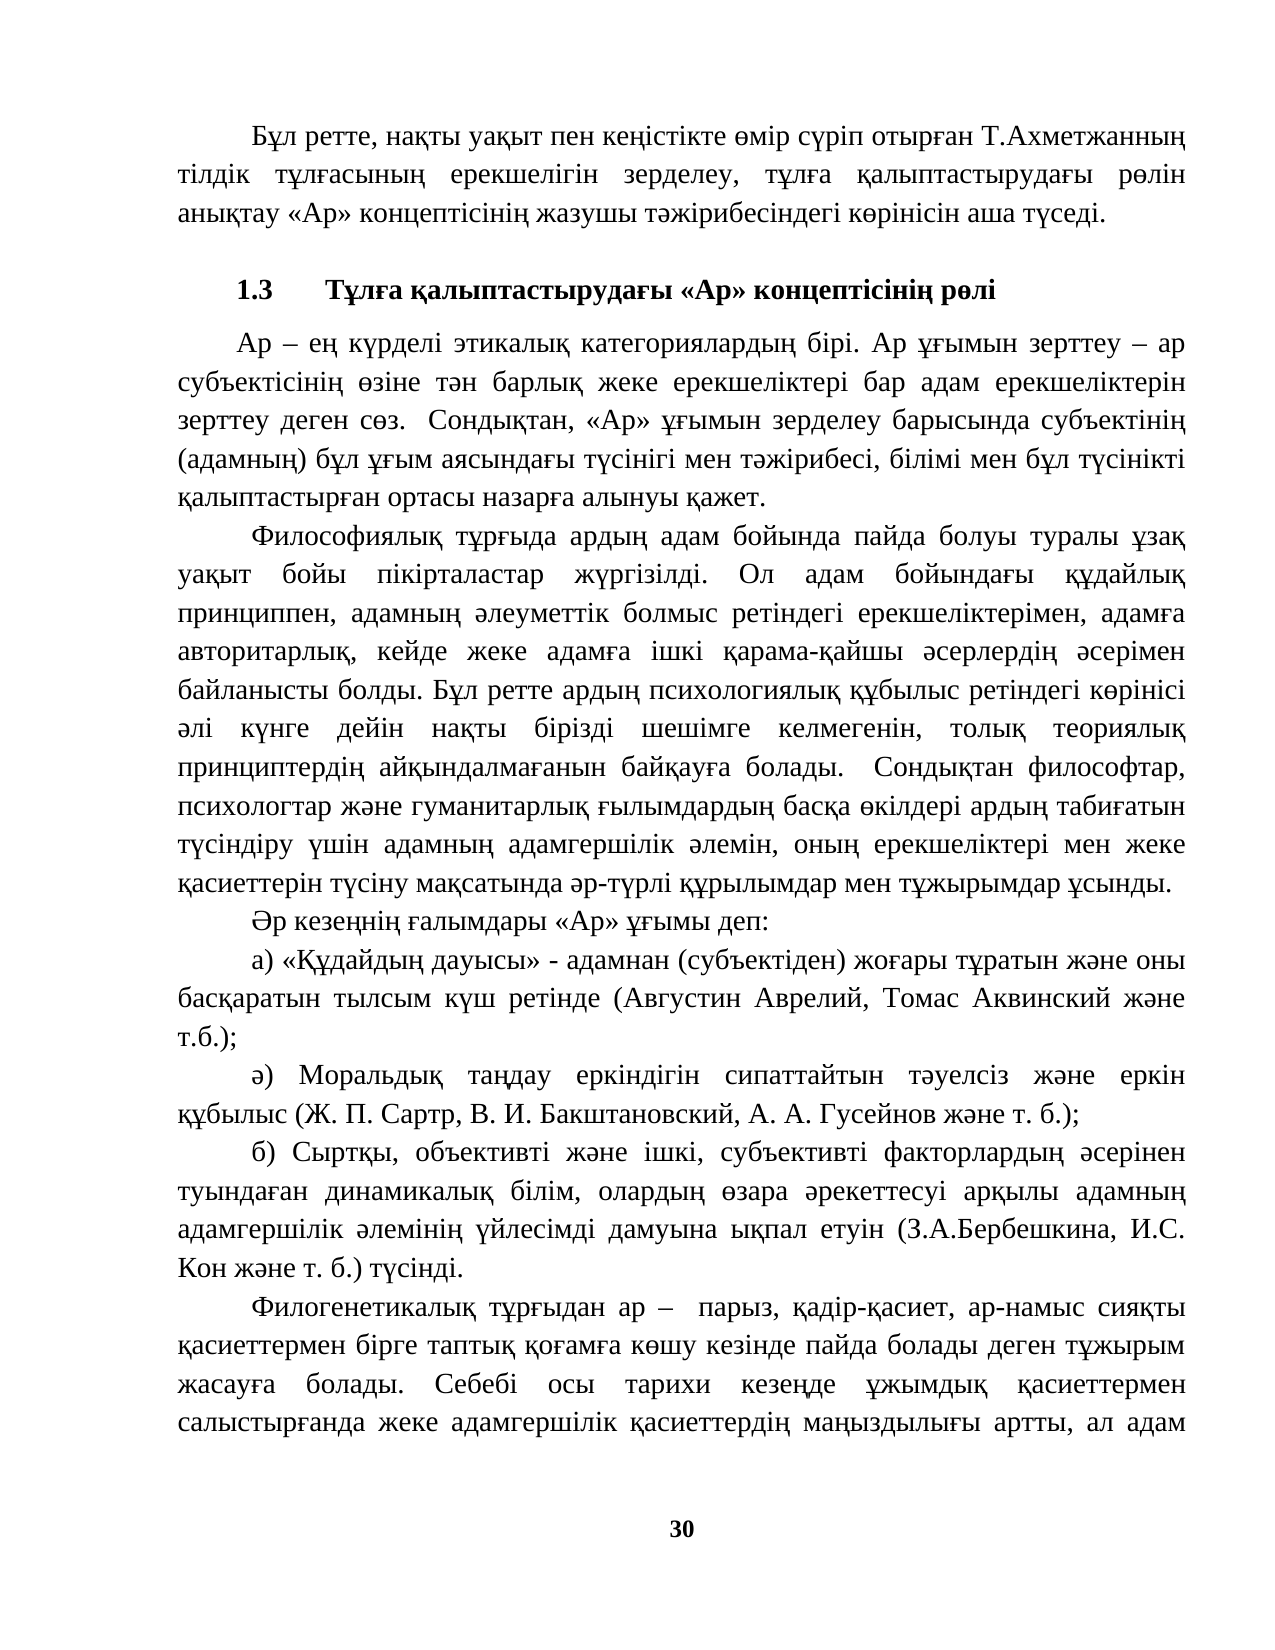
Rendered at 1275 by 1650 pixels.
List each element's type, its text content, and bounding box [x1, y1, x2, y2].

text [177, 1289, 1186, 1438]
text 1.3 Тұлға қалыптастырудағы «Ар» концептісінің рөлі [177, 272, 1186, 306]
text Бұл ретте, нақты уақыт пен кеңістікте өмір сүріп отырған Т.Ахметжанның тілдік тұлғасының ерекшелігін зерделеу, тұлға қалыптастырудағы рөлін анықтау «Ар» концептісінің жазушы тәжірибесіндегі көрінісін аша түседі. [177, 118, 1186, 229]
text Әр кезеңнің ғалымдары «Ар» ұғымы деп: [177, 903, 1186, 937]
text ә) Моральдық таңдау еркіндігін сипаттайтын тәуелсіз және еркін құбылыс (Ж. П. Сартр, В. И. Бакштановский, А. А. Гусейнов және т. б.); [177, 1057, 1186, 1129]
text Ар – ең күрделі этикалық категориялардың бірі. Ар ұғымын зерттеу – ар субъектісінің өзіне тән барлық жеке ерекшеліктері бар адам ерекшеліктерін зерттеу деген сөз. Сондықтан, «Ар» ұғымын зерделеу барысында субъектінің (адамның) бұл ұғым аясындағы түсінігі мен тәжірибесі, білімі мен бұл түсінікті қалыптастырған ортасы назарға алынуы қажет. [177, 325, 1186, 513]
text Философиялық тұрғыда ардың адам бойында пайда болуы туралы ұзақ уақыт бойы пікірталастар жүргізілді. Ол адам бойындағы құдайлық принциппен, адамның әлеуметтік болмыс ретіндегі ерекшеліктерімен, адамға авторитарлық, кейде жеке адамға ішкі қарама-қайшы әсерлердің әсерімен байланысты болды. Бұл ретте ардың психологиялық құбылыс ретіндегі көрінісі әлі күнге дейін нақты бірізді шешімге келмегенін, толық теориялық принциптердің айқындалмағанын байқауға болады. Сондықтан философтар, психологтар және гуманитарлық ғылымдардың басқа өкілдері ардың табиғатын түсіндіру үшін адамның адамгершілік әлемін, оның ерекшеліктері мен жеке қасиеттерін түсіну мақсатында әр-түрлі құрылымдар мен тұжырымдар ұсынды. [177, 518, 1186, 898]
text а) «Құдайдың дауысы» - адамнан (субъектіден) жоғары тұратын және оны басқаратын тылсым күш ретінде (Августин Аврелий, Томас Аквинский және т.б.); [177, 942, 1186, 1052]
text б) Сыртқы, объективті және ішкі, субъективті факторлардың әсерінен туындаған динамикалық білім, олардың өзара әрекеттесуі арқылы адамның адамгершілік әлемінің үйлесімді дамуына ықпал етуін (З.А.Бербешкина, И.С. Кон және т. б.) түсінді. [177, 1134, 1186, 1284]
